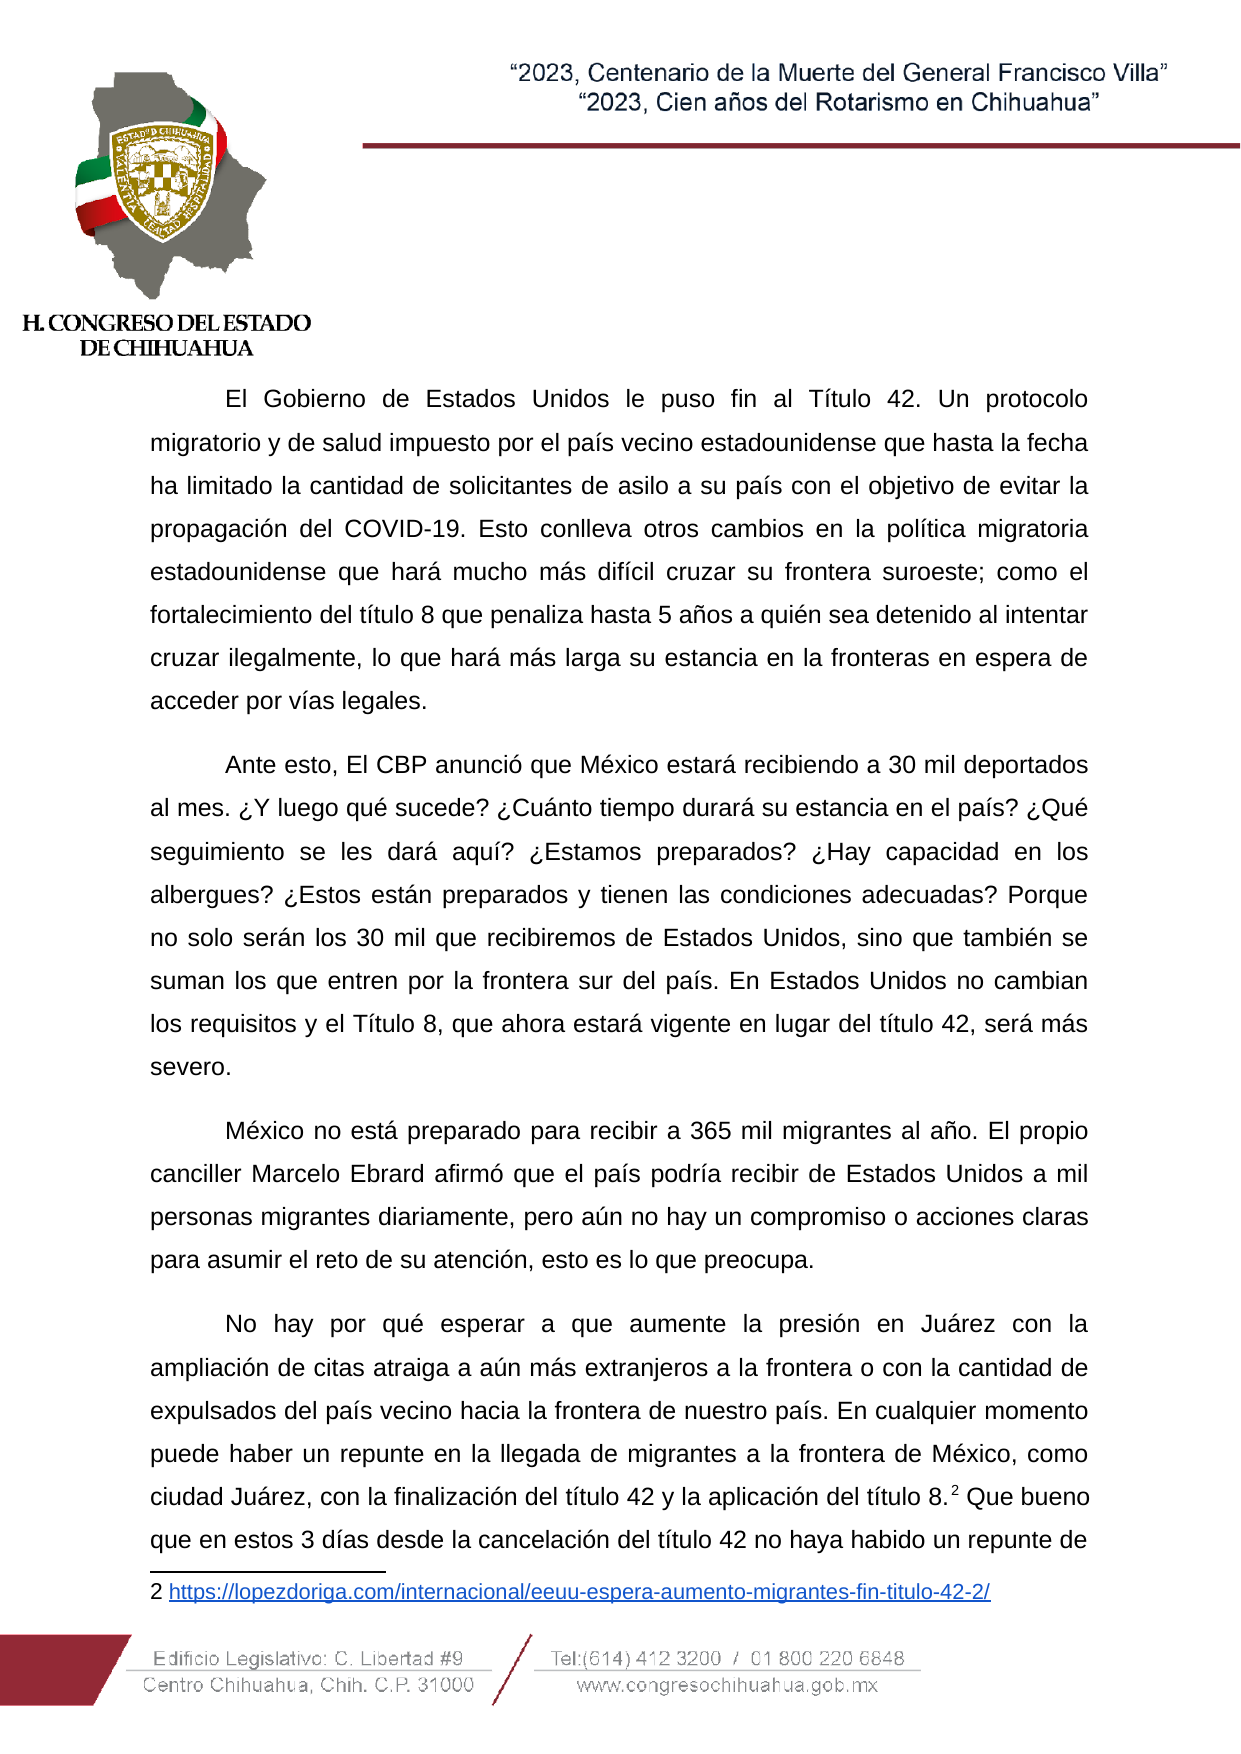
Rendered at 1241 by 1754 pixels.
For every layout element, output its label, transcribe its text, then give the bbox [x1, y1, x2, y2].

picture [0, 0, 1241, 1754]
text El Gobierno de Estados Unidos le puso fin al Título 42. Un protocolo migratorio y de salud impuesto por el país vecino estadounidense que hasta la fecha ha limitado la cantidad de solicitantes de asilo a su país con el objetivo de evitar la propagación del COVID-19. Esto conlleva otros cambios en la política migratoria estadounidense que hará mucho más difícil cruzar su frontera suroeste; como el fortalecimiento del título 8 que penaliza hasta 5 años a quién sea detenido al intentar cruzar ilegalmente, lo que hará más larga su estancia en la fronteras en espera de acceder por vías legales. [150, 384, 1090, 715]
text Ante esto, El CBP anunció que México estará recibiendo a 30 mil deportados al mes. ¿Y luego qué sucede? ¿Cuánto tiempo durará su estancia en el país? ¿Qué seguimiento se les dará aquí? ¿Estamos preparados? ¿Hay capacidad en los albergues? ¿Estos están preparados y tienen las condiciones adecuadas? Porque no solo serán los 30 mil que recibiremos de Estados Unidos, sino que también se suman los que entren por la frontera sur del país. En Estados Unidos no cambian los requisitos y el Título 8, que ahora estará vigente en lugar del título 42, será más severo. [150, 750, 1090, 1081]
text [150, 1309, 1090, 1554]
text México no está preparado para recibir a 365 mil migrantes al año. El propio canciller Marcelo Ebrard afirmó que el país podría recibir de Estados Unidos a mil personas migrantes diariamente, pero aún no hay un compromiso o acciones claras para asumir el reto de su atención, esto es lo que preocupa. [150, 1116, 1090, 1274]
